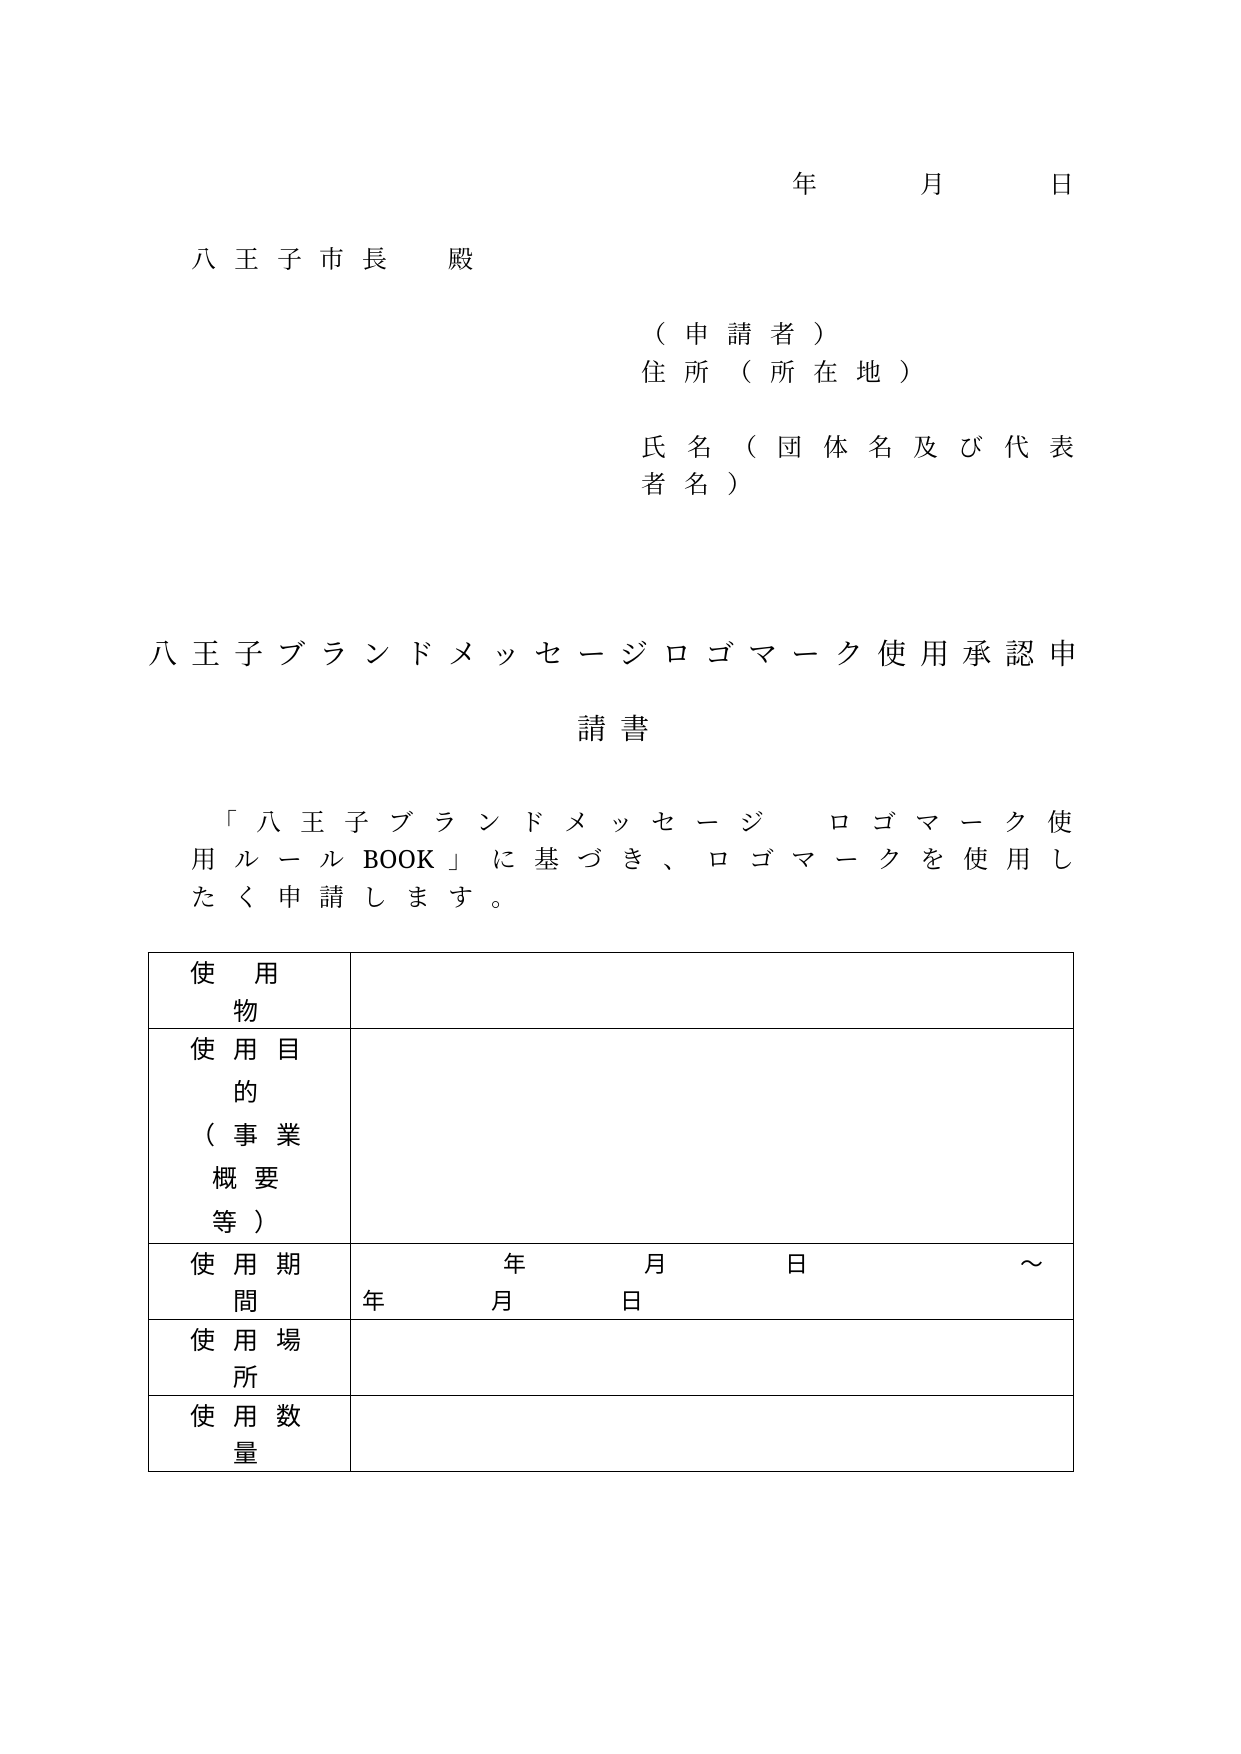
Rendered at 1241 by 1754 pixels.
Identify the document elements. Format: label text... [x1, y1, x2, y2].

text 八王子ブランドメッセージロゴマーク使用承認申請書 [148, 614, 1092, 764]
table_cell [351, 1320, 1073, 1395]
table_cell 使用目的 （事業概要等） [149, 1029, 350, 1243]
text 年 月 日 [148, 164, 1092, 202]
text 住所（所在地） [629, 352, 1092, 389]
table_cell 使用数量 [149, 1396, 350, 1471]
table_header 使用物 [149, 953, 350, 1028]
table_cell [351, 1396, 1073, 1471]
table_cell 使用場所 [149, 1320, 350, 1395]
text （申請者） [629, 314, 1092, 352]
text 氏名（団体名及び代表者名） [629, 427, 1092, 502]
table_cell 使用期間 [149, 1244, 350, 1319]
table_cell 年 月 日 ～ 年 月 日 [351, 1244, 1073, 1319]
text 「八王子ブランドメッセージ ロゴマーク使用ルールBOOK」に基づき、ロゴマークを使用したく申請します。 [169, 802, 1092, 914]
table_header [351, 953, 1073, 1028]
table_cell [351, 1029, 1073, 1243]
text 八王子市長 殿 [148, 239, 1092, 277]
